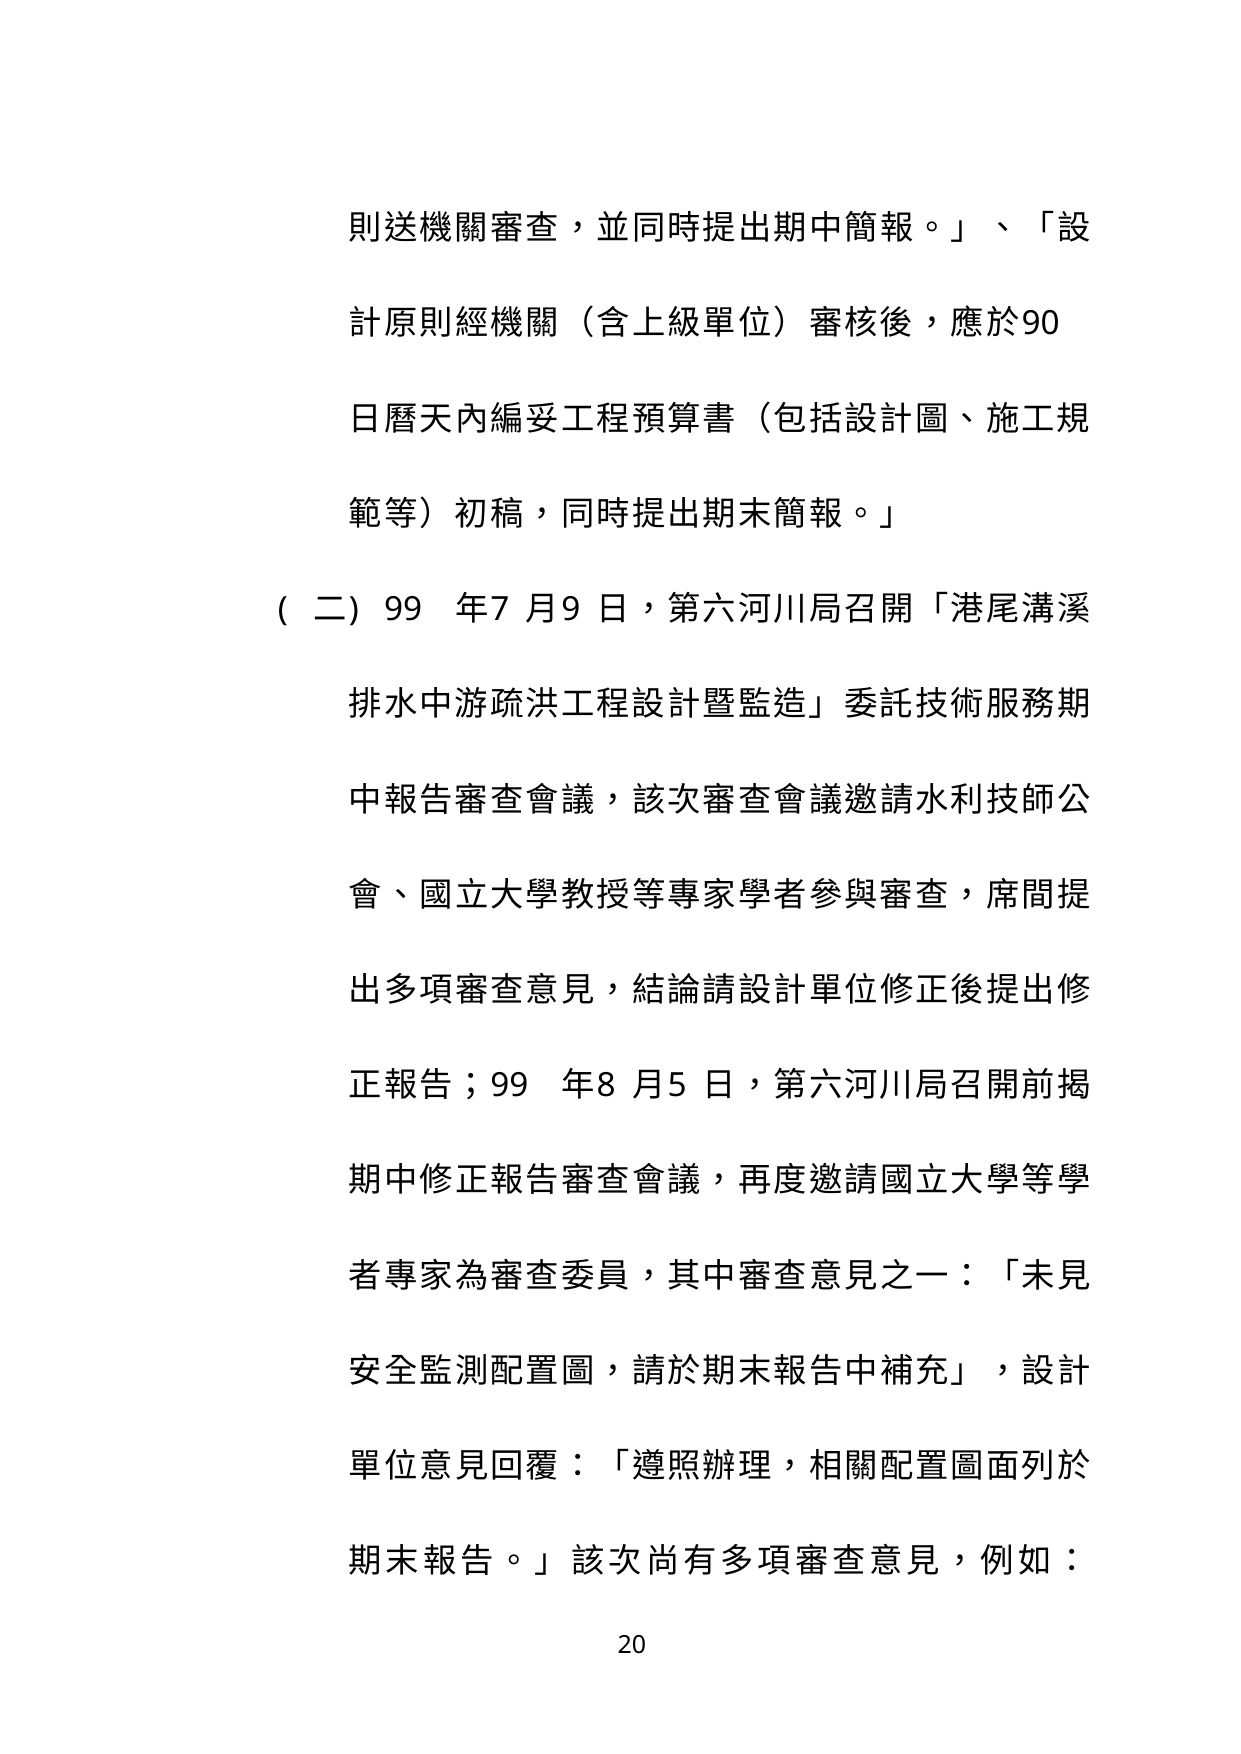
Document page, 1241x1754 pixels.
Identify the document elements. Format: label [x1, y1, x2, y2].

subtitle [244, 178, 1092, 558]
subtitle [244, 558, 1092, 1606]
